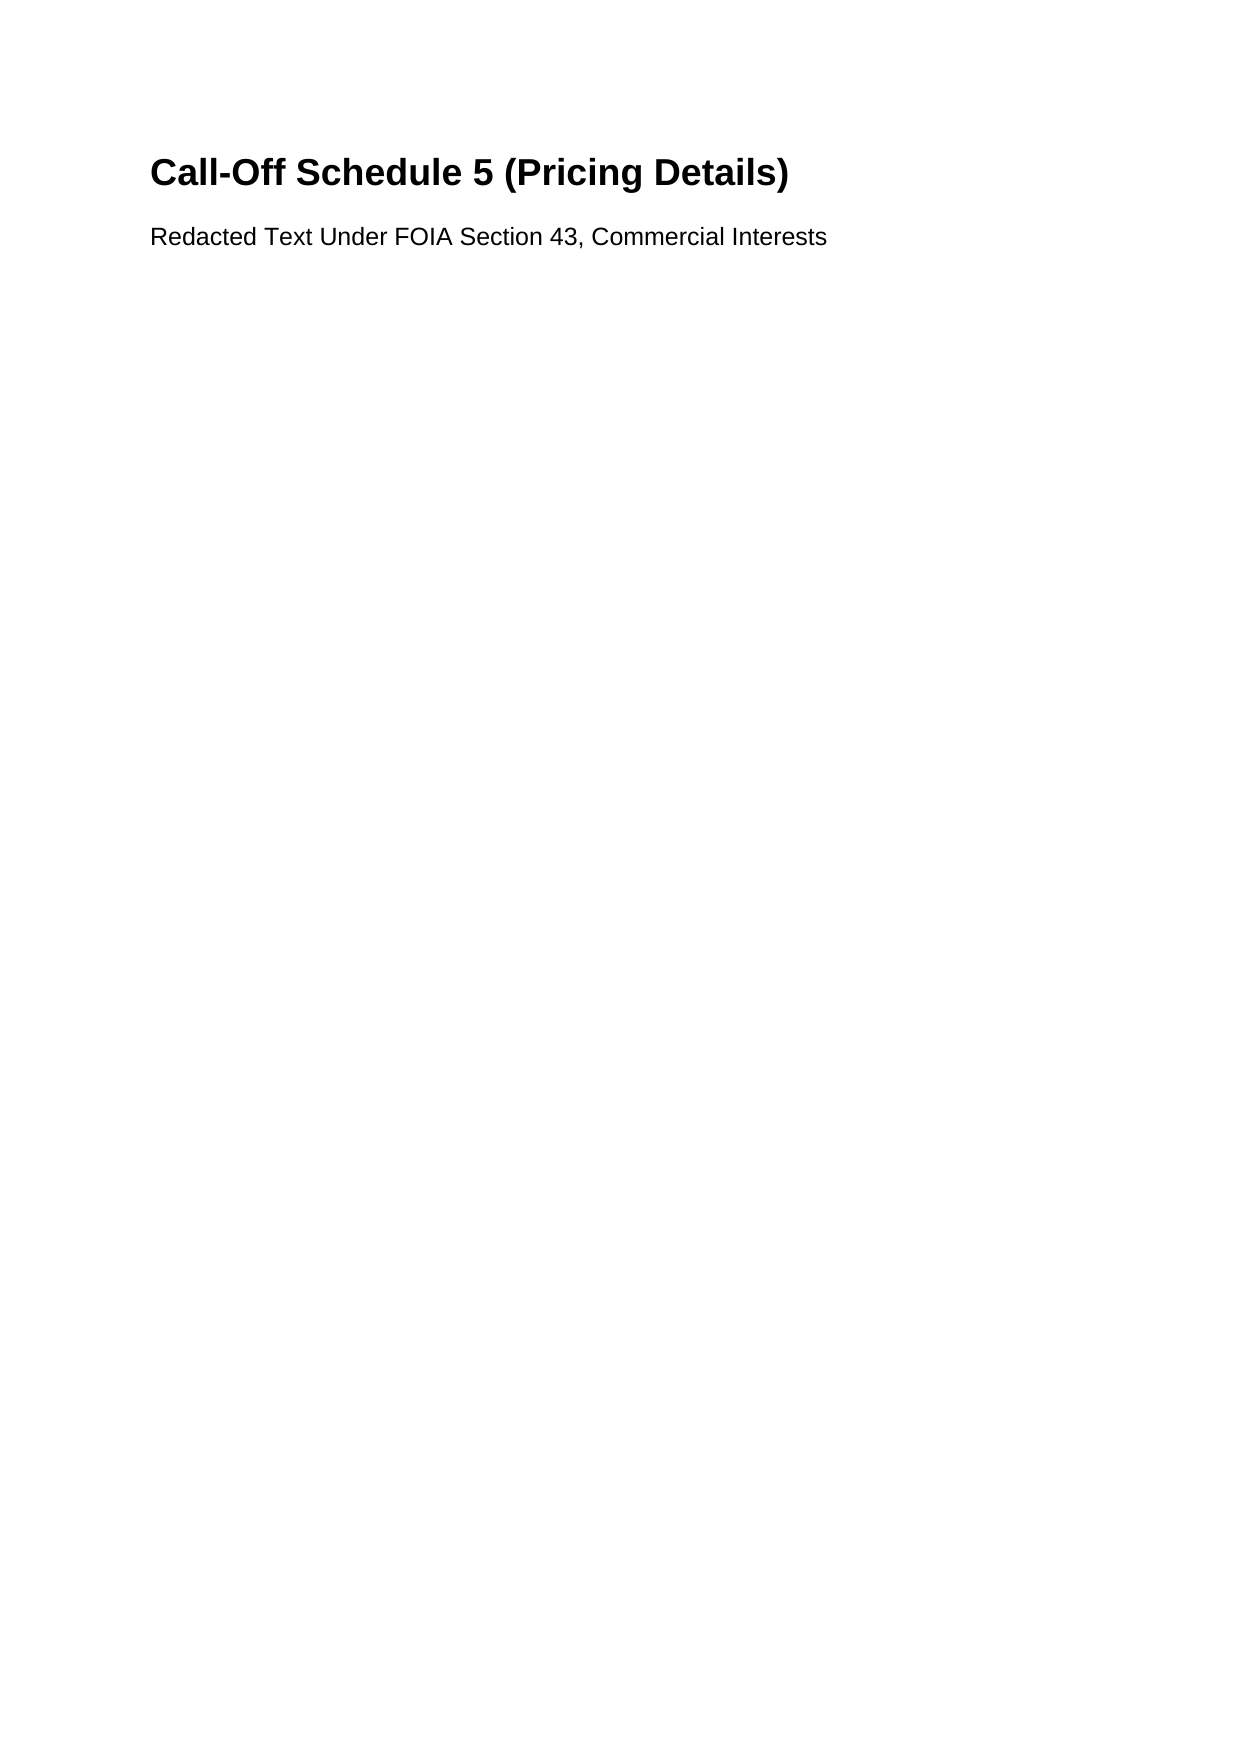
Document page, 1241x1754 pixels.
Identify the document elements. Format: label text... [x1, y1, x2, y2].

text Redacted Text Under FOIA Section 43, Commercial Interests [150, 222, 1090, 251]
text Call-Off Schedule 5 (Pricing Details) [150, 150, 1090, 193]
